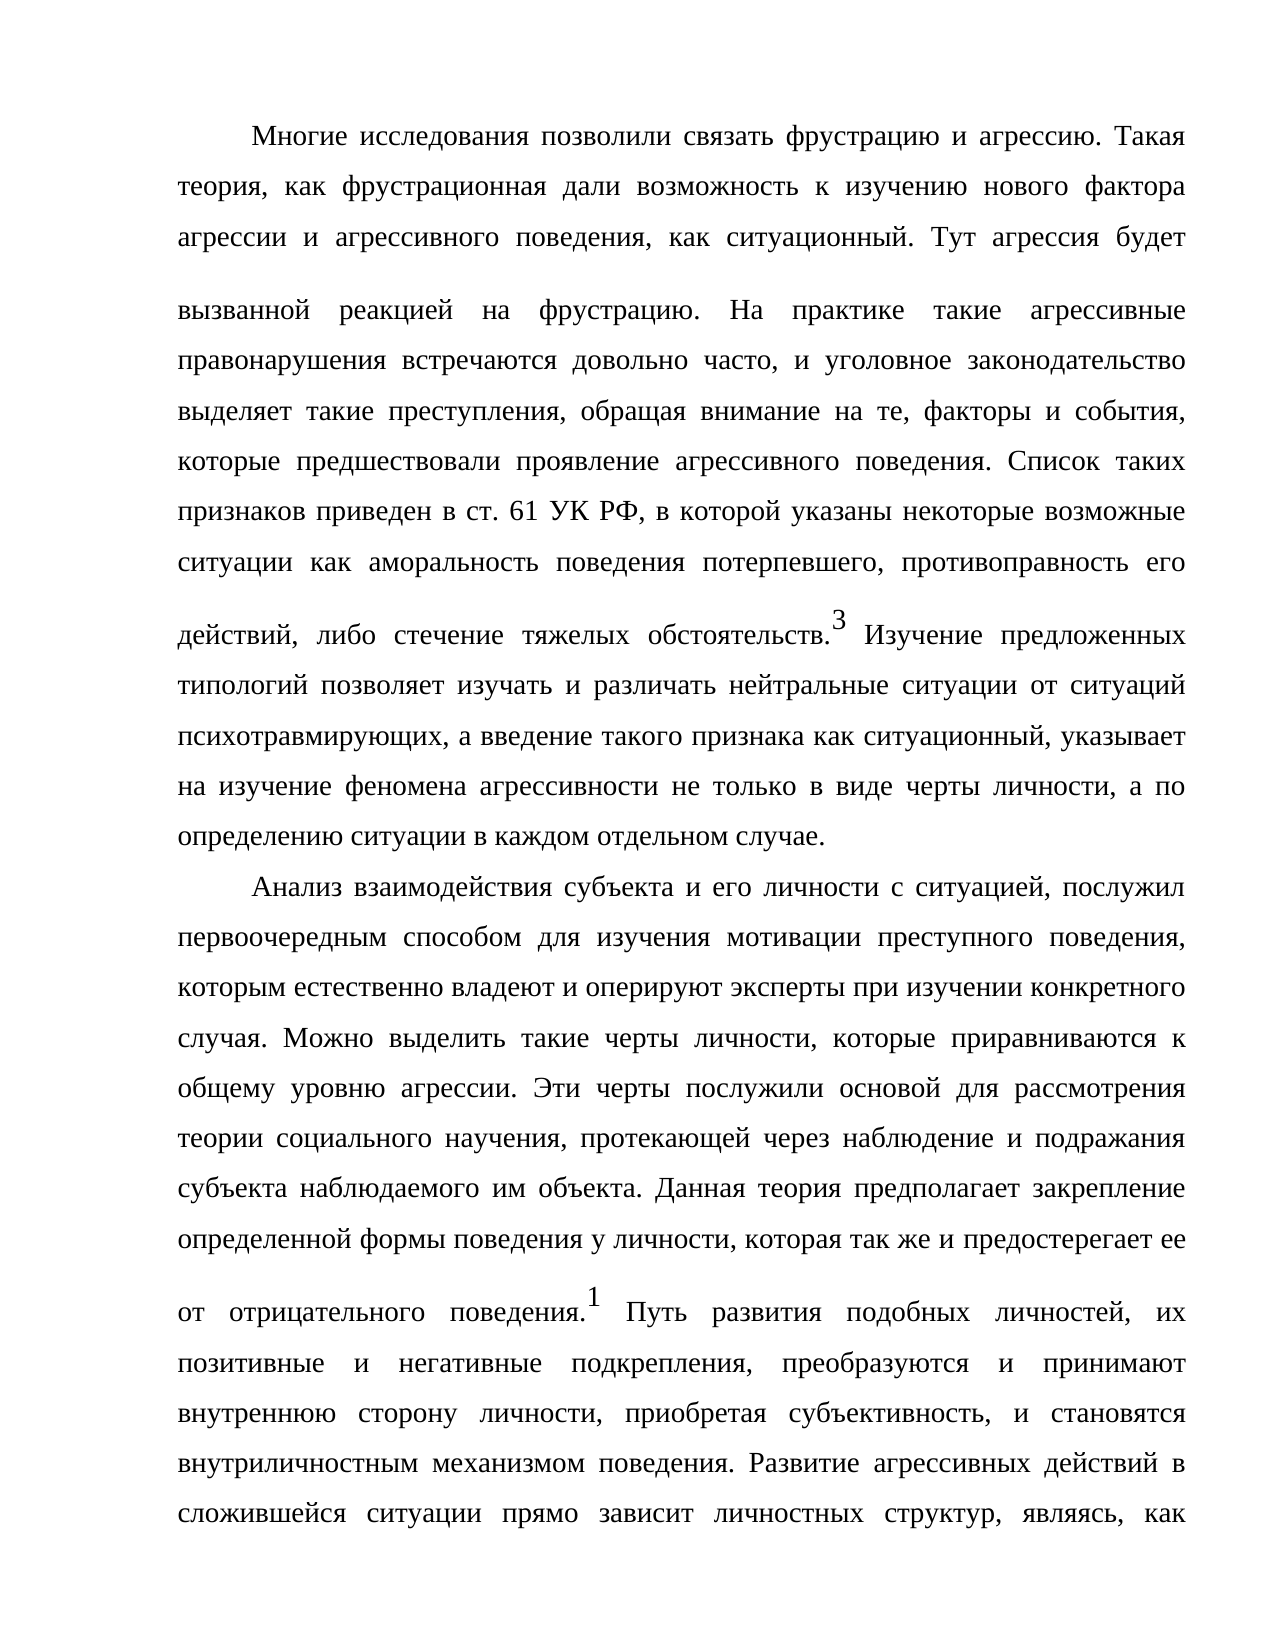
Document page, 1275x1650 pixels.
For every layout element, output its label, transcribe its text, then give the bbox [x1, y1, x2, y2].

text Многие исследования позволили связать фрустрацию и агрессию. Такая теория, как фрустрационная дали возможность к изучению нового фактора агрессии и агрессивного поведения, как ситуационный. Тут агрессия будет вызванной реакцией на фрустрацию. На практике такие агрессивные правонарушения встречаются довольно часто, и уголовное законодательство выделяет такие преступления, обращая внимание на те, факторы и события, которые предшествовали проявление агрессивного поведения. Список таких признаков приведен в ст. 61 УК РФ, в которой указаны некоторые возможные ситуации как аморальность поведения потерпевшего, противоправность его действий, либо стечение тяжелых обстоятельств.3 Изучение предложенных типологий позволяет изучать и различать нейтральные ситуации от ситуаций психотравмирующих, а введение такого признака как ситуационный, указывает на изучение феномена агрессивности не только в виде черты личности, а по определению ситуации в каждом отдельном случае. [177, 118, 1186, 852]
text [177, 869, 1186, 1529]
